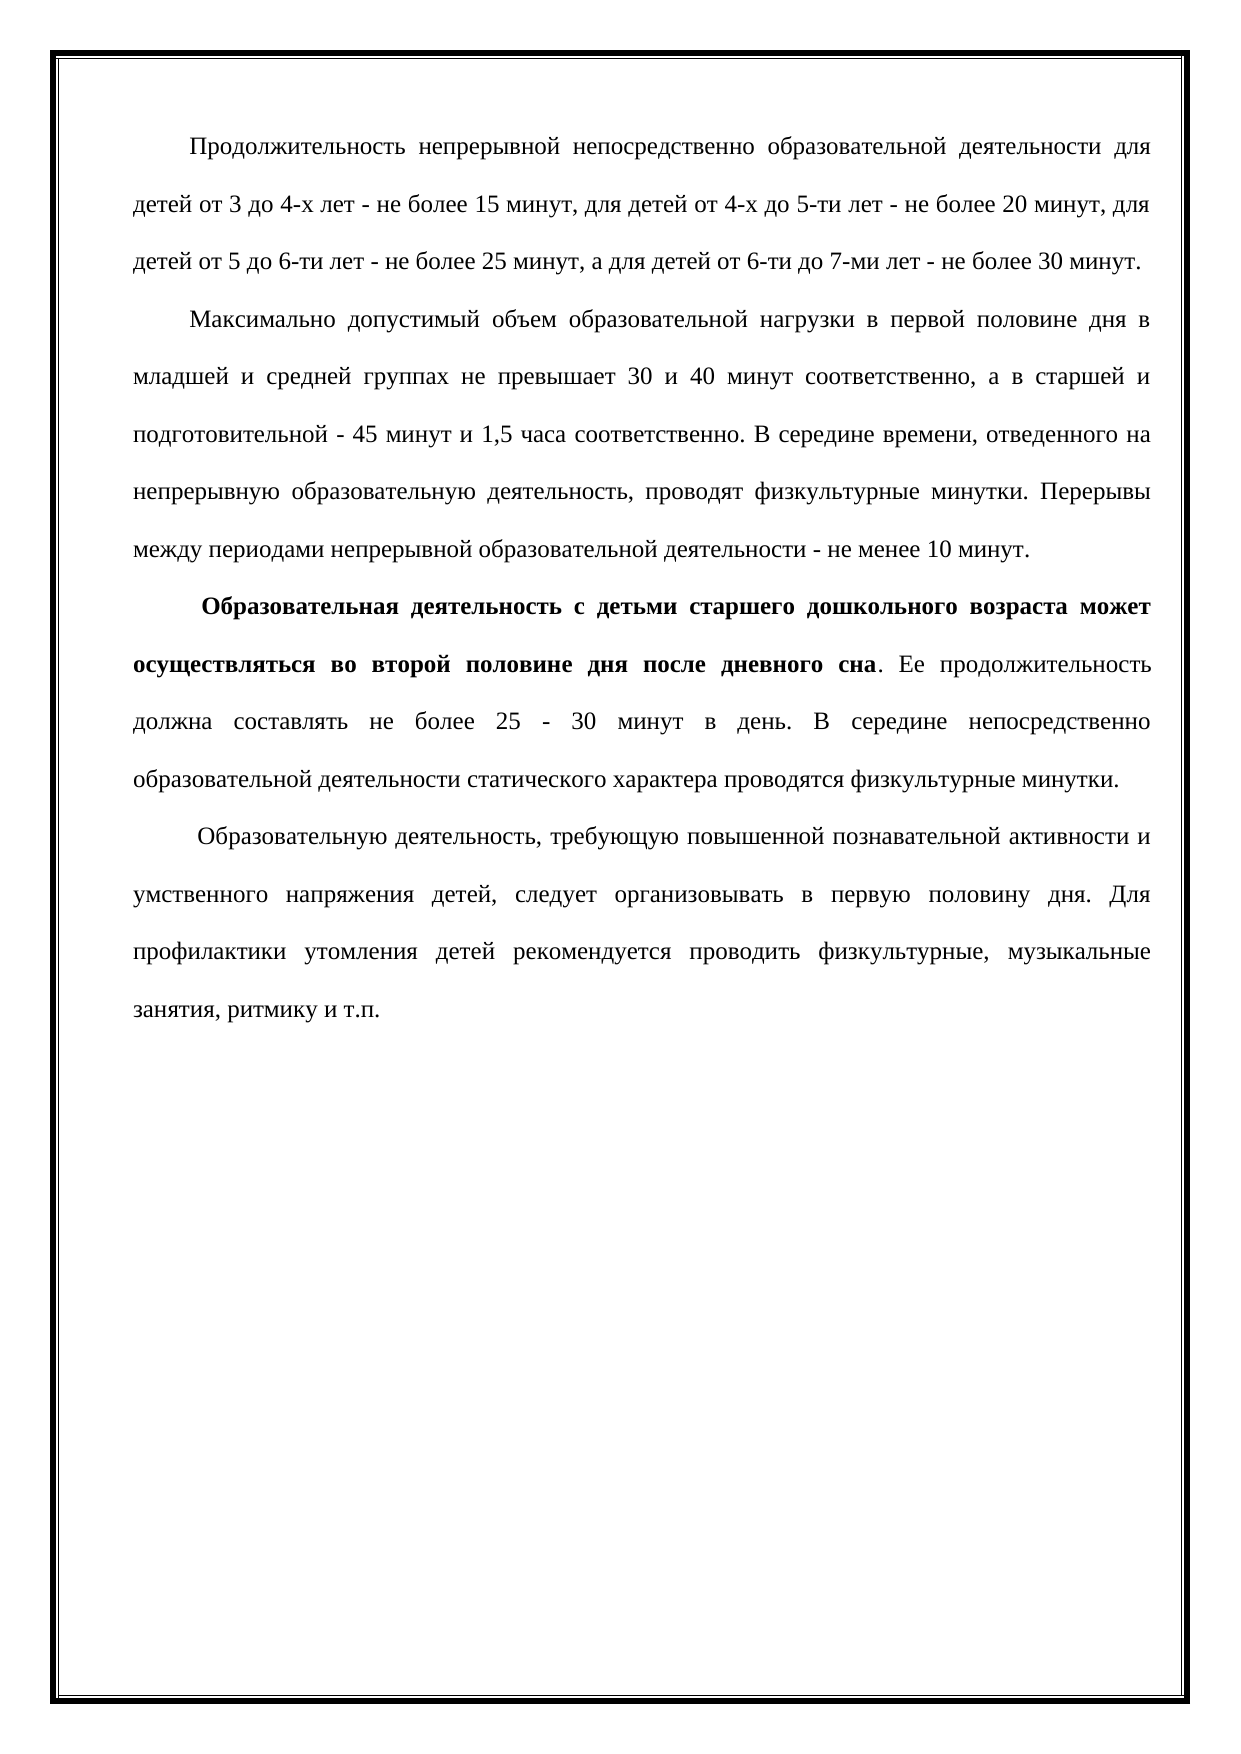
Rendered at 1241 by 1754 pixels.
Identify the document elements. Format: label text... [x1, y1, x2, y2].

text Образовательную деятельность, требующую повышенной познавательной активности и умственного напряжения детей, следует организовывать в первую половину дня. Для профилактики утомления детей рекомендуется проводить физкультурные, музыкальные занятия, ритмику и т.п. [133, 821, 1152, 1023]
text Продолжительность непрерывной непосредственно образовательной деятельности для детей от 3 до 4-х лет - не более 15 минут, для детей от 4-х до 5-ти лет - не более 20 минут, для детей от 5 до 6-ти лет - не более 25 минут, а для детей от 6-ти до 7-ми лет - не более 30 минут. [133, 131, 1152, 275]
text Образовательная деятельность с детьми старшего дошкольного возраста может осуществляться во второй половине дня после дневного сна. Ее продолжительность должна составлять не более 25 - 30 минут в день. В середине непосредственно образовательной деятельности статического характера проводятся физкультурные минутки. [133, 591, 1152, 793]
text Максимально допустимый объем образовательной нагрузки в первой половине дня в младшей и средней группах не превышает 30 и 40 минут соответственно, а в старшей и подготовительной - 45 минут и 1,5 часа соответственно. В середине времени, отведенного на непрерывную образовательную деятельность, проводят физкультурные минутки. Перерывы между периодами непрерывной образовательной деятельности - не менее 10 минут. [133, 304, 1152, 563]
